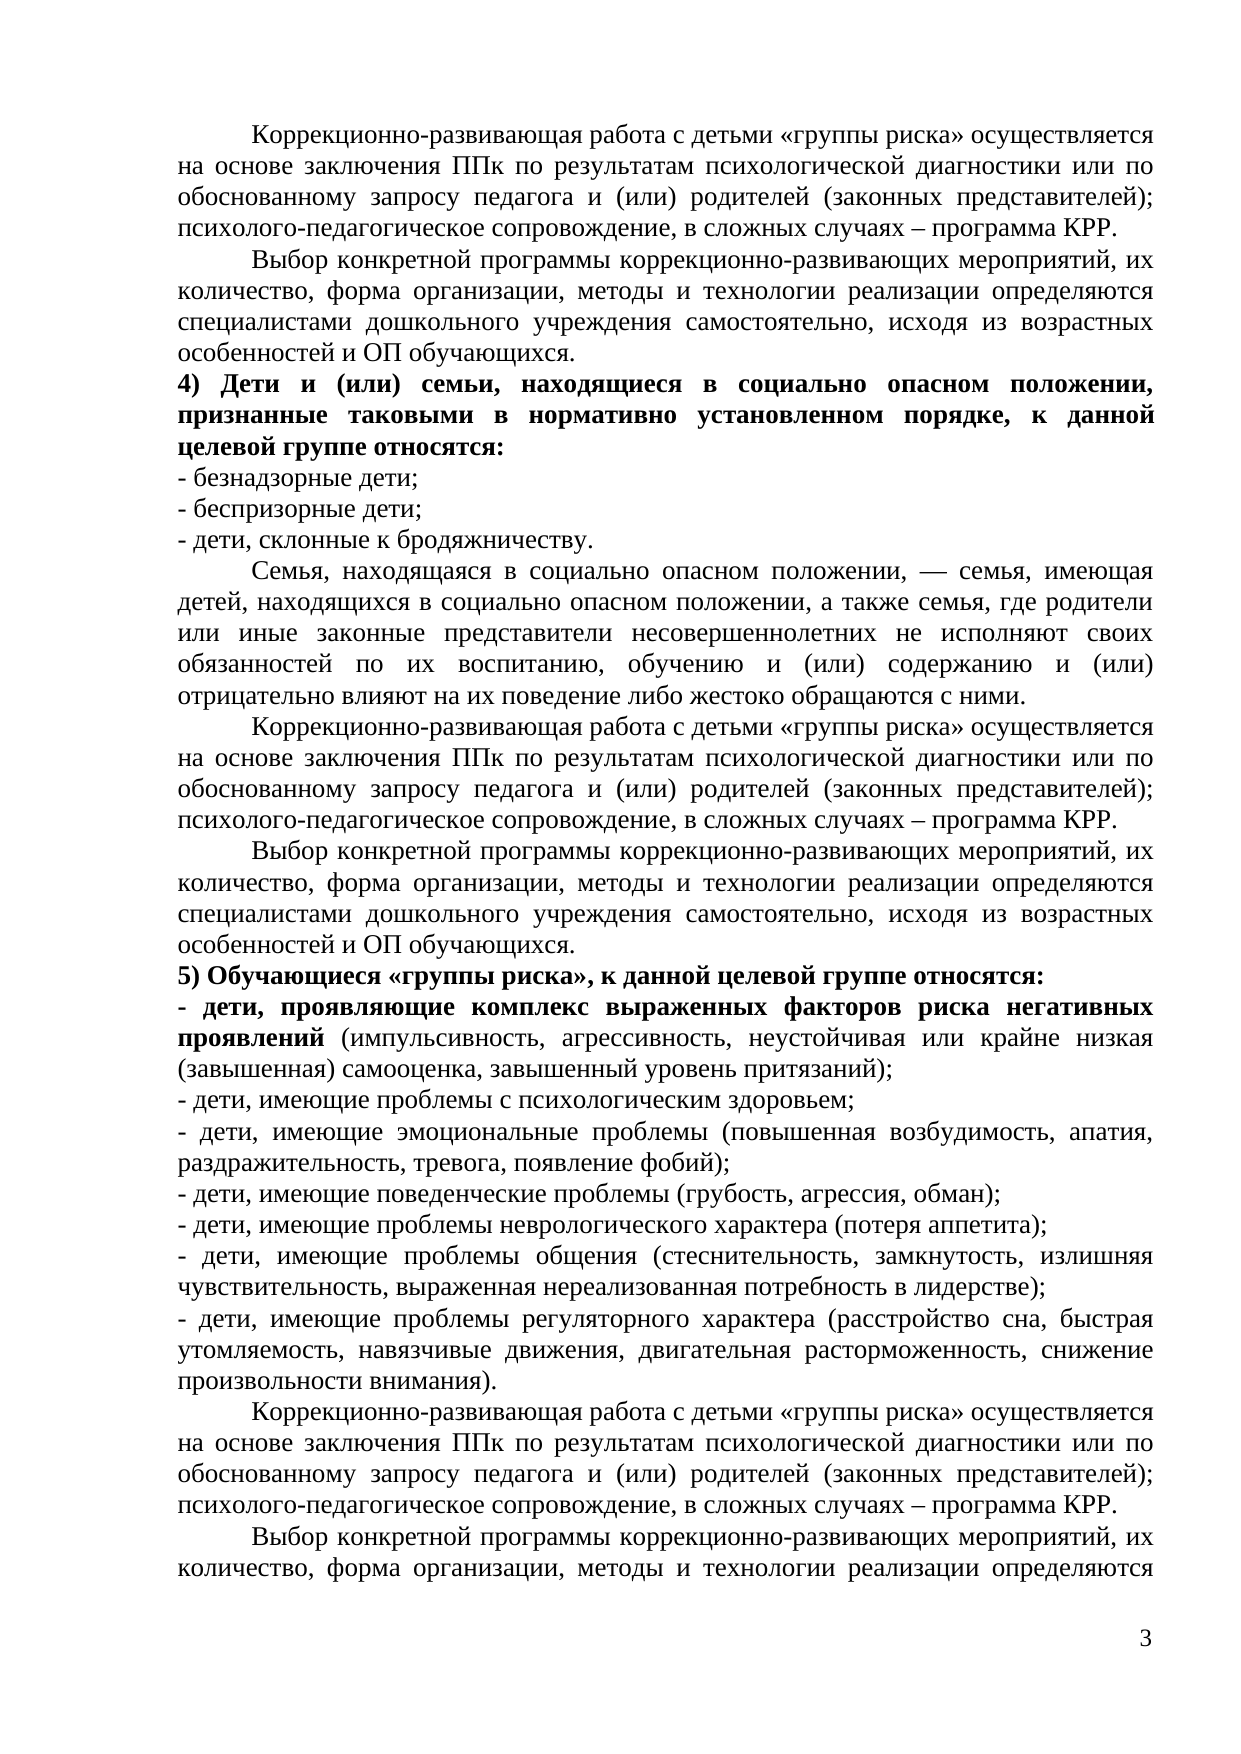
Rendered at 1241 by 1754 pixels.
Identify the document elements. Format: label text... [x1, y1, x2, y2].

text - дети, имеющие эмоциональные проблемы (повышенная возбудимость, апатия, раздражительность, тревога, появление фобий); [177, 1115, 1154, 1177]
text - дети, склонные к бродяжничеству. [177, 523, 1154, 554]
text Коррекционно-развивающая работа с детьми «группы риска» осуществляется на основе заключения ППк по результатам психологической диагностики или по обоснованному запросу педагога и (или) родителей (законных представителей); психолого-педагогическое сопровождение, в сложных случаях – программа КРР. [177, 118, 1154, 243]
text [177, 1520, 1154, 1582]
text - безнадзорные дети; [177, 461, 1154, 492]
text Семья, находящаяся в социально опасном положении, — семья, имеющая детей, находящихся в социально опасном положении, а также семья, где родители или иные законные представители несовершеннолетних не исполняют своих обязанностей по их воспитанию, обучению и (или) содержанию и (или) отрицательно влияют на их поведение либо жестоко обращаются с ними. [177, 554, 1154, 710]
text Коррекционно-развивающая работа с детьми «группы риска» осуществляется на основе заключения ППк по результатам психологической диагностики или по обоснованному запросу педагога и (или) родителей (законных представителей); психолого-педагогическое сопровождение, в сложных случаях – программа КРР. [177, 710, 1154, 834]
text 5) Обучающиеся «группы риска», к данной целевой группе относятся: [177, 959, 1154, 990]
text - дети, проявляющие комплекс выраженных факторов риска негативных проявлений (импульсивность, агрессивность, неустойчивая или крайне низкая (завышенная) самооценка, завышенный уровень притязаний); [177, 990, 1154, 1084]
text - дети, имеющие проблемы общения (стеснительность, замкнутость, излишняя чувствительность, выраженная нереализованная потребность в лидерстве); [177, 1239, 1154, 1302]
text - дети, имеющие проблемы с психологическим здоровьем; [177, 1084, 1154, 1115]
text 4) Дети и (или) семьи, находящиеся в социально опасном положении, признанные таковыми в нормативно установленном порядке, к данной целевой группе относятся: [177, 367, 1154, 461]
text - беспризорные дети; [177, 492, 1154, 523]
text - дети, имеющие проблемы регуляторного характера (расстройство сна, быстрая утомляемость, навязчивые движения, двигательная расторможенность, снижение произвольности внимания). [177, 1302, 1154, 1395]
text - дети, имеющие поведенческие проблемы (грубость, агрессия, обман); [177, 1177, 1154, 1208]
text Коррекционно-развивающая работа с детьми «группы риска» осуществляется на основе заключения ППк по результатам психологической диагностики или по обоснованному запросу педагога и (или) родителей (законных представителей); психолого-педагогическое сопровождение, в сложных случаях – программа КРР. [177, 1395, 1154, 1520]
text - дети, имеющие проблемы неврологического характера (потеря аппетита); [177, 1208, 1154, 1239]
